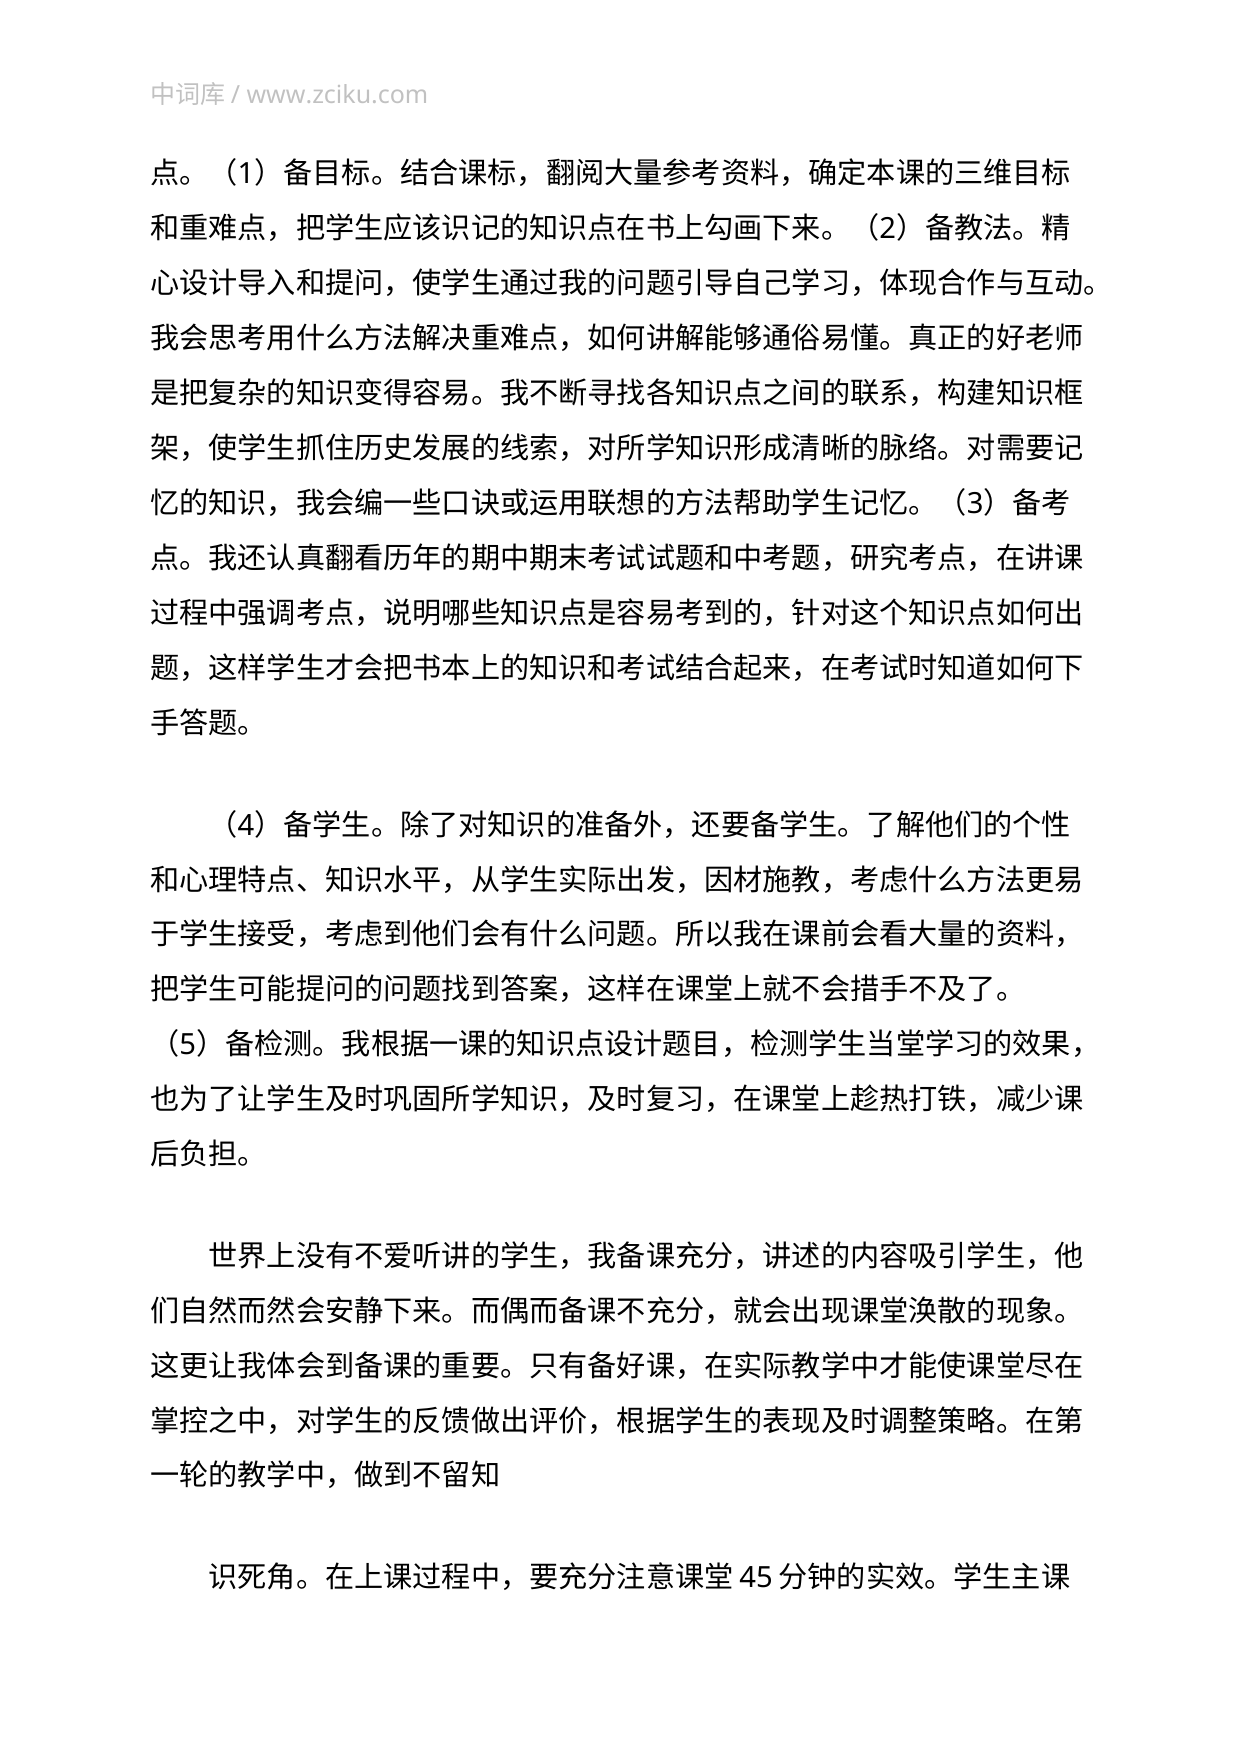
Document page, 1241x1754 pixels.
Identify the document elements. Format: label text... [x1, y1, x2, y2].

text （4）备学生。除了对知识的准备外，还要备学生。了解他们的个性和心理特点、知识水平，从学生实际出发，因材施教，考虑什么方法更易于学生接受，考虑到他们会有什么问题。所以我在课前会看大量的资料，把学生可能提问的问题找到答案，这样在课堂上就不会措手不及了。（5）备检测。我根据一课的知识点设计题目，检测学生当堂学习的效果，也为了让学生及时巩固所学知识，及时复习，在课堂上趁热打铁，减少课后负担。 [150, 801, 1090, 1173]
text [150, 150, 1090, 742]
text 世界上没有不爱听讲的学生，我备课充分，讲述的内容吸引学生，他们自然而然会安静下来。而偶而备课不充分，就会出现课堂涣散的现象。这更让我体会到备课的重要。只有备好课，在实际教学中才能使课堂尽在掌控之中，对学生的反馈做出评价，根据学生的表现及时调整策略。在第一轮的教学中，做到不留知 [150, 1232, 1090, 1494]
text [150, 1554, 1090, 1596]
